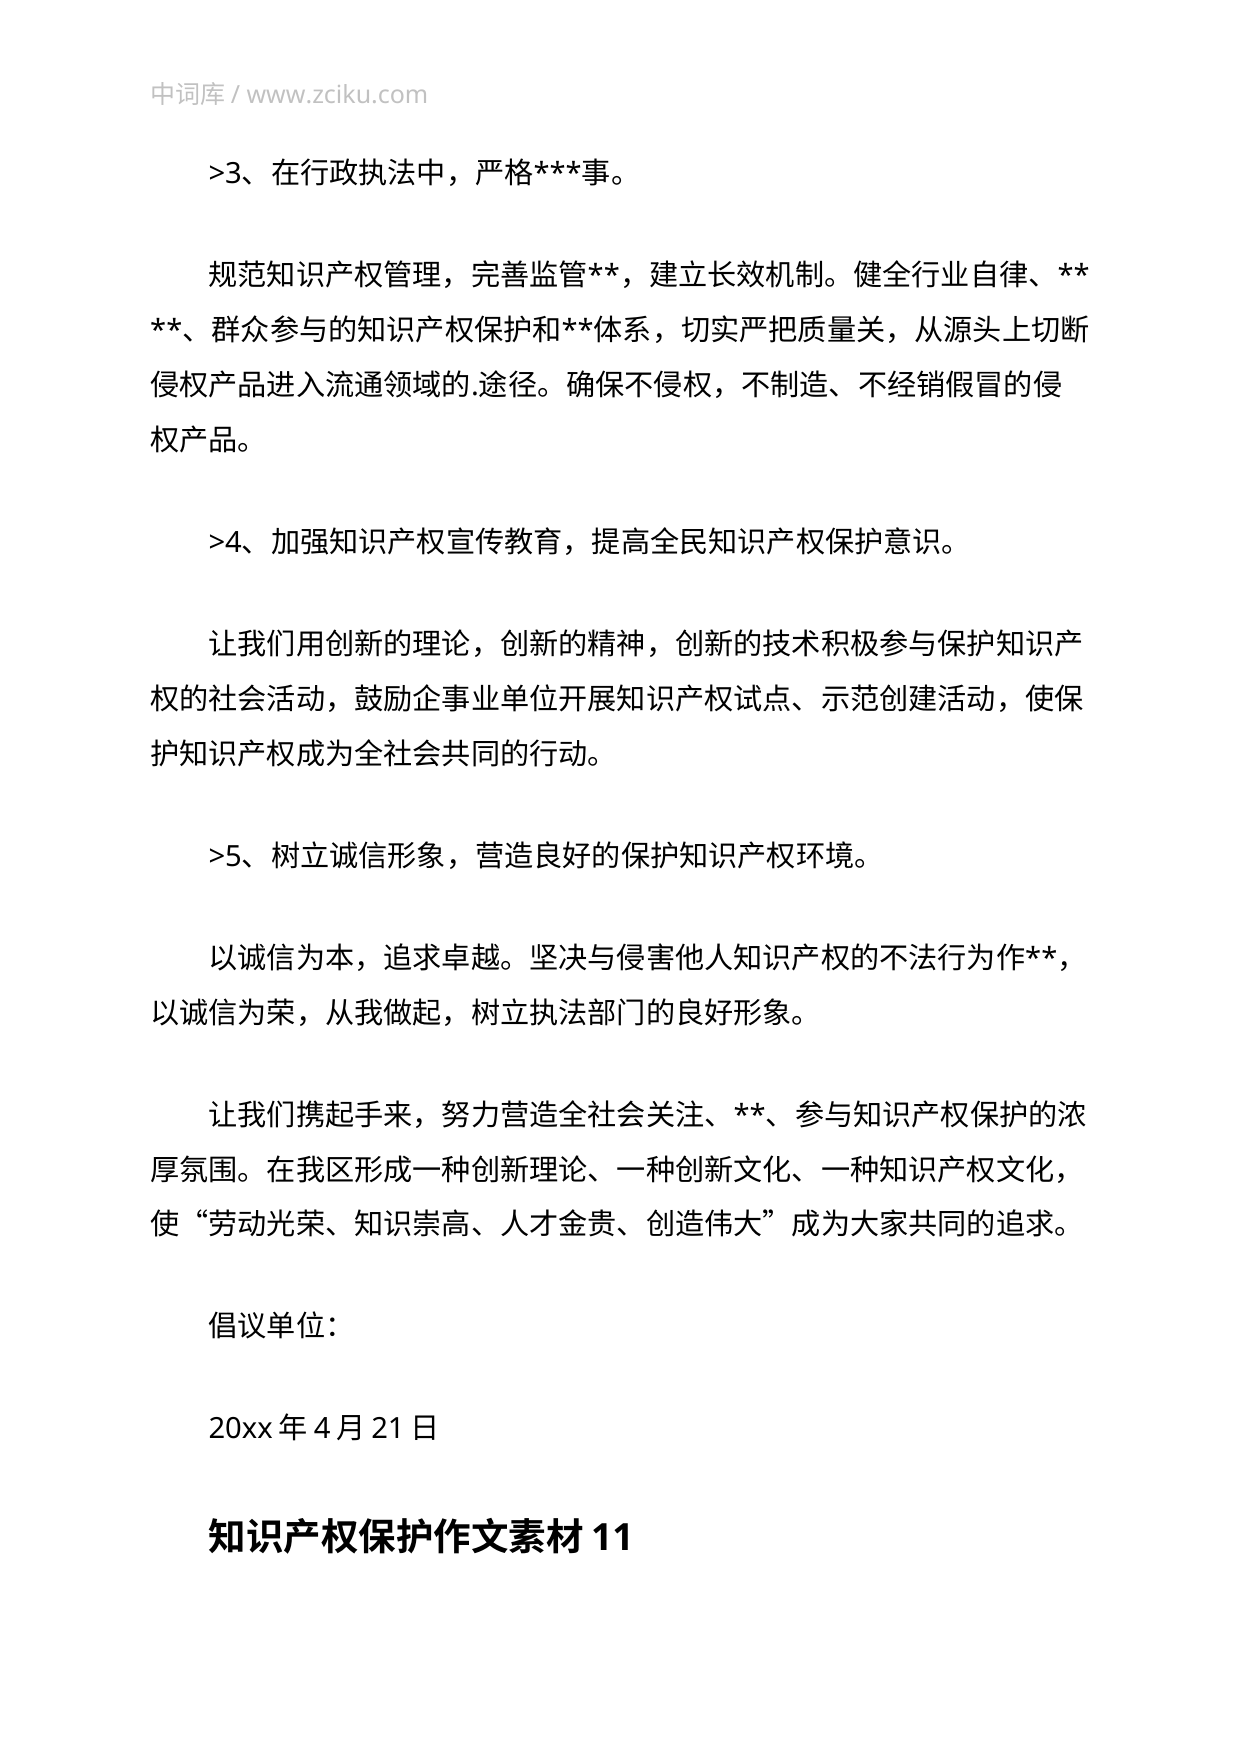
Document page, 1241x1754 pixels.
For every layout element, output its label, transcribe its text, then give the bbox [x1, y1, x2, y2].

text >5、树立诚信形象，营造良好的保护知识产权环境。 [150, 832, 1090, 875]
text 以诚信为本，追求卓越。坚决与侵害他人知识产权的不法行为作**，以诚信为荣，从我做起，树立执法部门的良好形象。 [150, 934, 1090, 1032]
text 20xx年4月21日 [150, 1404, 1090, 1447]
text 让我们携起手来，努力营造全社会关注、**、参与知识产权保护的浓厚氛围。在我区形成一种创新理论、一种创新文化、一种知识产权文化，使“劳动光荣、知识崇高、人才金贵、创造伟大”成为大家共同的追求。 [150, 1091, 1090, 1243]
text 知识产权保护作文素材11 [150, 1506, 1090, 1561]
text >4、加强知识产权宣传教育，提高全民知识产权保护意识。 [150, 519, 1090, 561]
text >3、在行政执法中，严格***事。 [150, 150, 1090, 192]
text 规范知识产权管理，完善监管**，建立长效机制。健全行业自律、****、群众参与的知识产权保护和**体系，切实严把质量关，从源头上切断侵权产品进入流通领域的.途径。确保不侵权，不制造、不经销假冒的侵权产品。 [150, 252, 1090, 459]
text 倡议单位： [150, 1303, 1090, 1345]
text 让我们用创新的理论，创新的精神，创新的技术积极参与保护知识产权的社会活动，鼓励企事业单位开展知识产权试点、示范创建活动，使保护知识产权成为全社会共同的行动。 [150, 621, 1090, 773]
